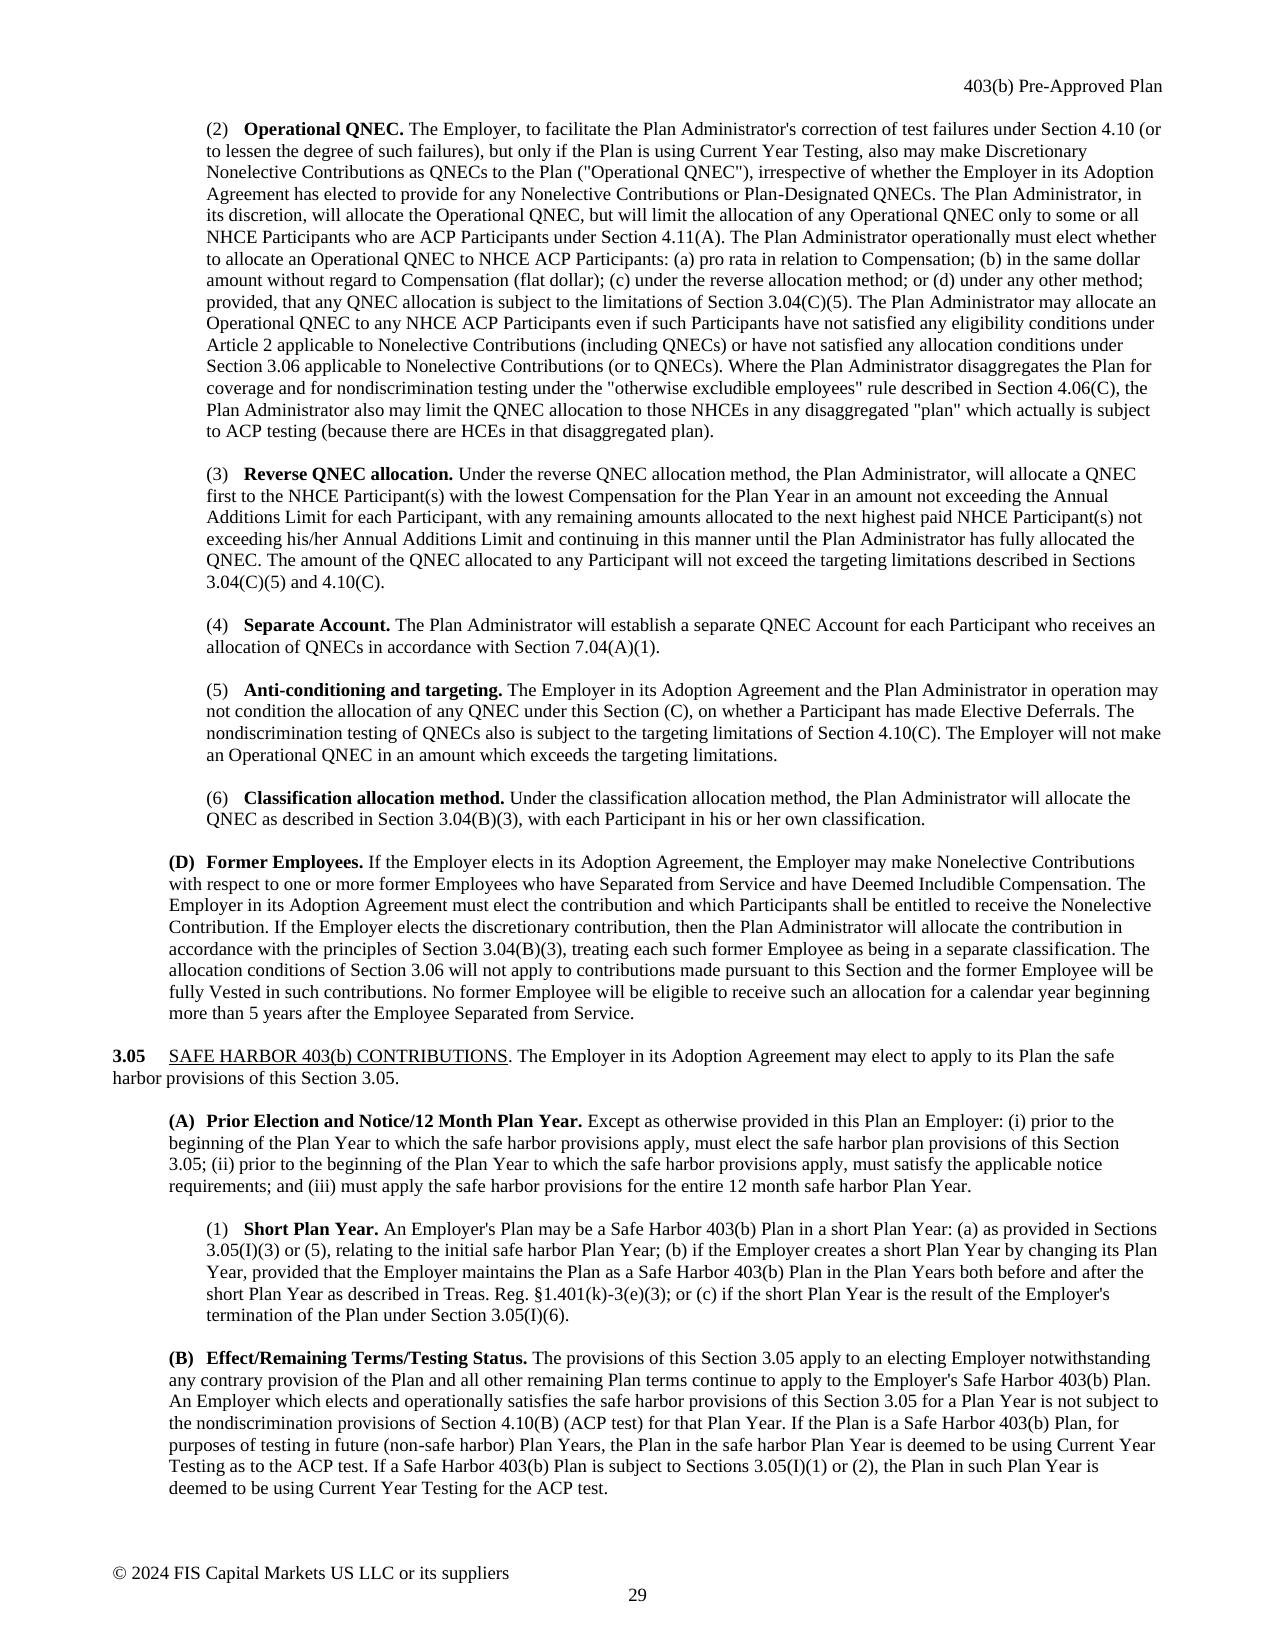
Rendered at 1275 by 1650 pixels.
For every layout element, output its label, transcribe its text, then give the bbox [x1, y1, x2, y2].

text (3) Reverse QNEC allocation. Under the reverse QNEC allocation method, the Plan Administrator, will allocate a QNEC first to the NHCE Participant(s) with the lowest Compensation for the Plan Year in an amount not exceeding the Annual Additions Limit for each Participant, with any remaining amounts allocated to the next highest paid NHCE Participant(s) not exceeding his/her Annual Additions Limit and continuing in this manner until the Plan Administrator has fully allocated the QNEC. The amount of the QNEC allocated to any Participant will not exceed the targeting limitations described in Sections 3.04(C)(5) and 4.10(C). [206, 463, 1162, 592]
text (2) Operational QNEC. The Employer, to facilitate the Plan Administrator's correction of test failures under Section 4.10 (or to lessen the degree of such failures), but only if the Plan is using Current Year Testing, also may make Discretionary Nonelective Contributions as QNECs to the Plan ("Operational QNEC"), irrespective of whether the Employer in its Adoption Agreement has elected to provide for any Nonelective Contributions or Plan-Designated QNECs. The Plan Administrator, in its discretion, will allocate the Operational QNEC, but will limit the allocation of any Operational QNEC only to some or all NHCE Participants who are ACP Participants under Section 4.11(A). The Plan Administrator operationally must elect whether to allocate an Operational QNEC to NHCE ACP Participants: (a) pro rata in relation to Compensation; (b) in the same dollar amount without regard to Compensation (flat dollar); (c) under the reverse allocation method; or (d) under any other method; provided, that any QNEC allocation is subject to the limitations of Section 3.04(C)(5). The Plan Administrator may allocate an Operational QNEC to any NHCE ACP Participants even if such Participants have not satisfied any eligibility conditions under Article 2 applicable to Nonelective Contributions (including QNECs) or have not satisfied any allocation conditions under Section 3.06 applicable to Nonelective Contributions (or to QNECs). Where the Plan Administrator disaggregates the Plan for coverage and for nondiscrimination testing under the "otherwise excludible employees" rule described in Section 4.06(C), the Plan Administrator also may limit the QNEC allocation to those NHCEs in any disaggregated "plan" which actually is subject to ACP testing (because there are HCEs in that disaggregated plan). [206, 118, 1162, 442]
text (4) Separate Account. The Plan Administrator will establish a separate QNEC Account for each Participant who receives an allocation of QNECs in accordance with Section 7.04(A)(1). [206, 614, 1162, 657]
text (6) Classification allocation method. Under the classification allocation method, the Plan Administrator will allocate the QNEC as described in Section 3.04(B)(3), with each Participant in his or her own classification. [206, 787, 1162, 830]
text (D) Former Employees. If the Employer elects in its Adoption Agreement, the Employer may make Nonelective Contributions with respect to one or more former Employees who have Separated from Service and have Deemed Includible Compensation. The Employer in its Adoption Agreement must elect the contribution and which Participants shall be entitled to receive the Nonelective Contribution. If the Employer elects the discretionary contribution, then the Plan Administrator will allocate the contribution in accordance with the principles of Section 3.04(B)(3), treating each such former Employee as being in a separate classification. The allocation conditions of Section 3.06 will not apply to contributions made pursuant to this Section and the former Employee will be fully Vested in such contributions. No former Employee will be eligible to receive such an allocation for a calendar year beginning more than 5 years after the Employee Separated from Service. [169, 851, 1162, 1024]
text (5) Anti-conditioning and targeting. The Employer in its Adoption Agreement and the Plan Administrator in operation may not condition the allocation of any QNEC under this Section (C), on whether a Participant has made Elective Deferrals. The nondiscrimination testing of QNECs also is subject to the targeting limitations of Section 4.10(C). The Employer will not make an Operational QNEC in an amount which exceeds the targeting limitations. [206, 679, 1162, 765]
text 3.05 SAFE HARBOR 403(b) CONTRIBUTIONS. The Employer in its Adoption Agreement may elect to apply to its Plan the safe harbor provisions of this Section 3.05. [112, 1045, 1162, 1088]
text (B) Effect/Remaining Terms/Testing Status. The provisions of this Section 3.05 apply to an electing Employer notwithstanding any contrary provision of the Plan and all other remaining Plan terms continue to apply to the Employer's Safe Harbor 403(b) Plan. An Employer which elects and operationally satisfies the safe harbor provisions of this Section 3.05 for a Plan Year is not subject to the nondiscrimination provisions of Section 4.10(B) (ACP test) for that Plan Year. If the Plan is a Safe Harbor 403(b) Plan, for purposes of testing in future (non-safe harbor) Plan Years, the Plan in the safe harbor Plan Year is deemed to be using Current Year Testing as to the ACP test. If a Safe Harbor 403(b) Plan is subject to Sections 3.05(I)(1) or (2), the Plan in such Plan Year is deemed to be using Current Year Testing for the ACP test. [169, 1347, 1162, 1498]
text (A) Prior Election and Notice/12 Month Plan Year. Except as otherwise provided in this Plan an Employer: (i) prior to the beginning of the Plan Year to which the safe harbor provisions apply, must elect the safe harbor plan provisions of this Section 3.05; (ii) prior to the beginning of the Plan Year to which the safe harbor provisions apply, must satisfy the applicable notice requirements; and (iii) must apply the safe harbor provisions for the entire 12 month safe harbor Plan Year. [169, 1110, 1162, 1196]
text (1) Short Plan Year. An Employer's Plan may be a Safe Harbor 403(b) Plan in a short Plan Year: (a) as provided in Sections 3.05(I)(3) or (5), relating to the initial safe harbor Plan Year; (b) if the Employer creates a short Plan Year by changing its Plan Year, provided that the Employer maintains the Plan as a Safe Harbor 403(b) Plan in the Plan Years both before and after the short Plan Year as described in Treas. Reg. §1.401(k)-3(e)(3); or (c) if the short Plan Year is the result of the Employer's termination of the Plan under Section 3.05(I)(6). [206, 1218, 1162, 1326]
